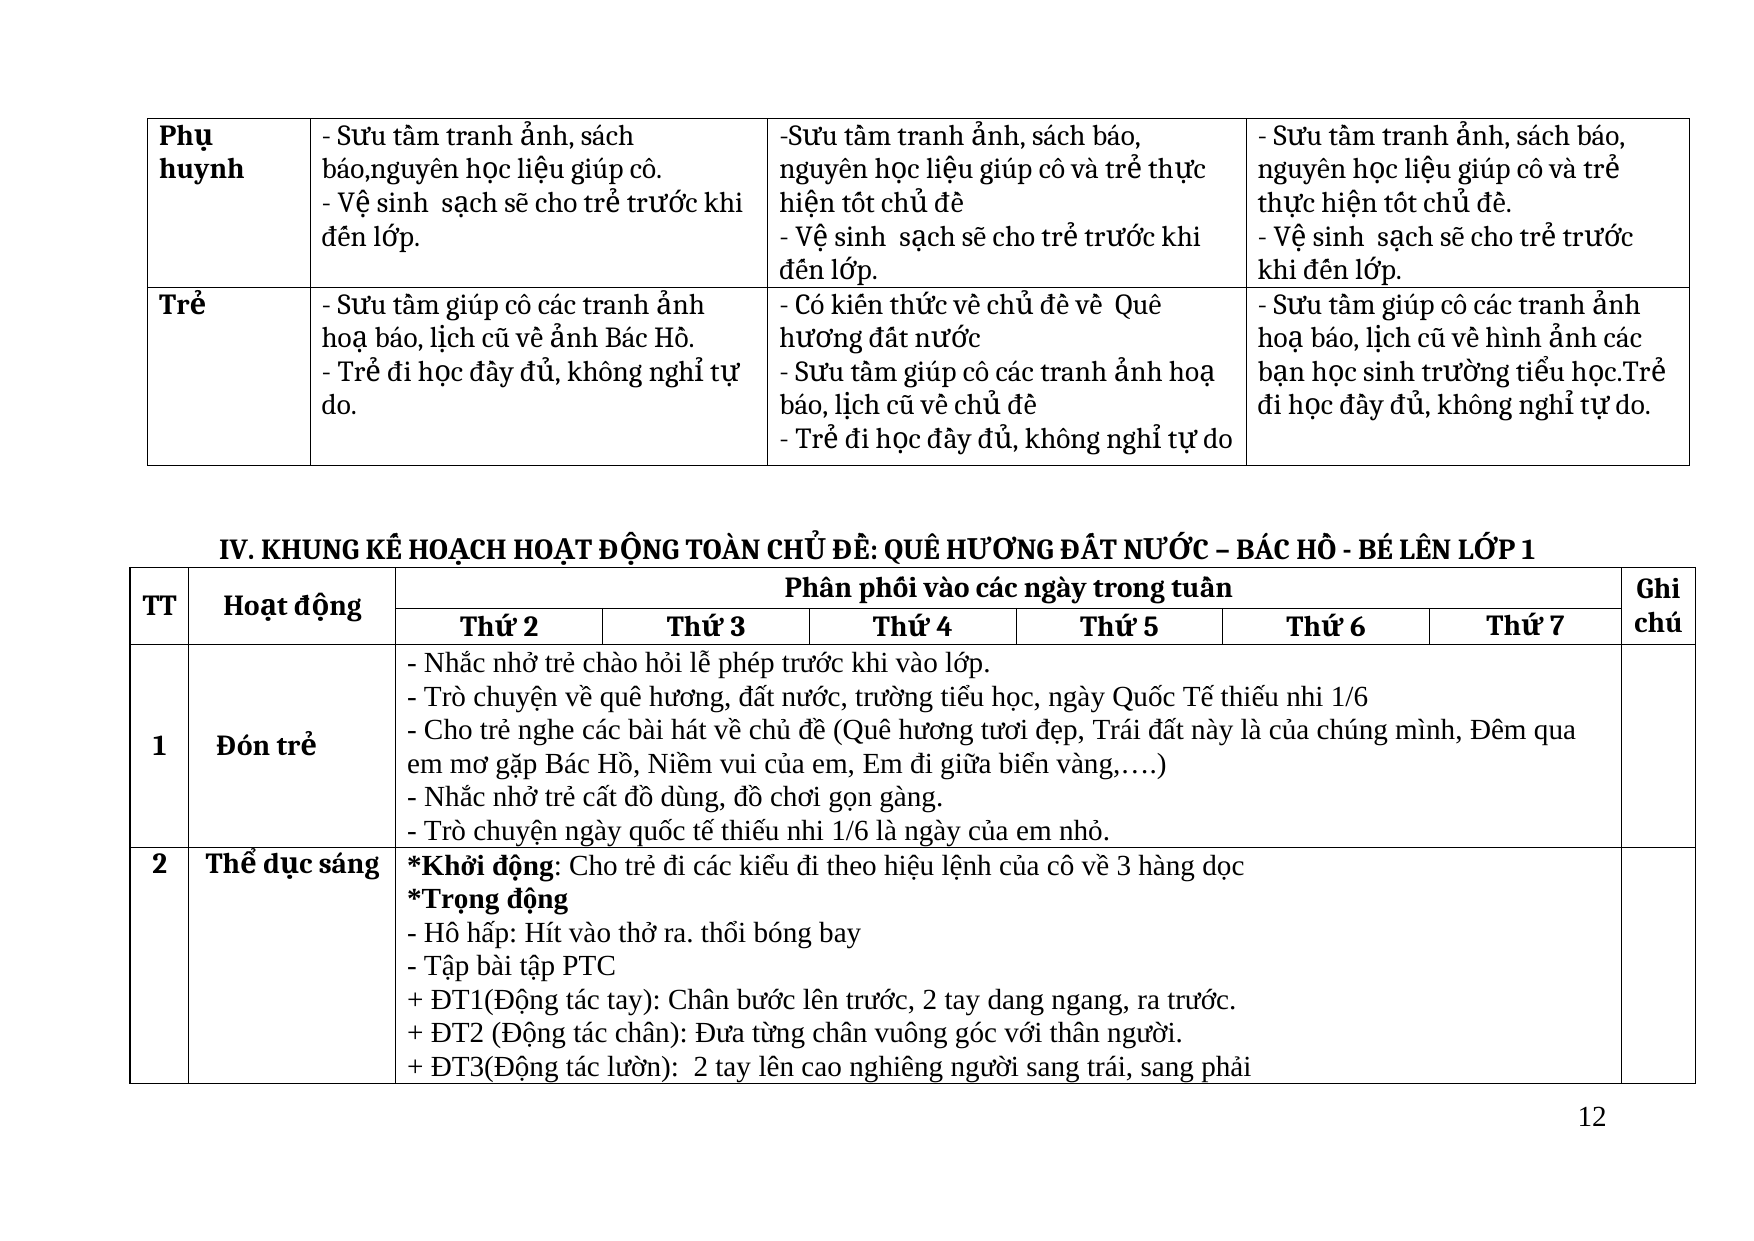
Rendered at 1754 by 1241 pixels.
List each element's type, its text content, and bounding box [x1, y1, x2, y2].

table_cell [396, 848, 1621, 1082]
table_cell Thể dục sáng [189, 848, 395, 1082]
text IV. KHUNG KẾ HOẠCH HOẠT ĐỘNG TOÀN CHỦ ĐỀ: QUÊ HƯƠNG ĐẤT NƯỚC – BÁC HỒ - BÉ LÊN LỚP 1 [148, 533, 1606, 567]
table_cell [1622, 645, 1695, 847]
table_header Ghi chú [1622, 568, 1695, 644]
table_cell - Sưu tầm giúp cô các tranh ảnh hoạ báo, lịch cũ về ảnh Bác Hồ. - Trẻ đi học đầy đủ, không nghỉ tự do. [311, 288, 767, 465]
table_cell Thứ 2 [396, 609, 602, 644]
table_cell - Nhắc nhở trẻ chào hỏi lễ phép trước khi vào lớp. - Trò chuyện về quê hương, đất nước, trường tiểu học, ngày Quốc Tế thiếu nhi 1/6 - Cho trẻ nghe các bài hát về chủ đề (Quê hương tươi đẹp, Trái đất này là của chúng mình, Đêm qua em mơ gặp Bác Hồ, Niềm vui của em, Em đi giữa biển vàng,….) - Nhắc nhở trẻ cất đồ dùng, đồ chơi gọn gàng. - Trò chuyện ngày quốc tế thiếu nhi 1/6 là ngày của em nhỏ. [396, 645, 1621, 847]
table_cell - Sưu tầm tranh ảnh, sách báo, nguyên học liệu giúp cô và trẻ thực hiện tốt chủ đề. - Vệ sinh sạch sẽ cho trẻ trước khi đến lớp. [1247, 119, 1689, 287]
table_cell -Sưu tầm tranh ảnh, sách báo, nguyên học liệu giúp cô và trẻ thực hiện tốt chủ đề - Vệ sinh sạch sẽ cho trẻ trước khi đến lớp. [768, 119, 1246, 287]
table_cell Thứ 7 [1430, 609, 1621, 644]
table_header Hoạt động [189, 568, 395, 644]
table_cell - Sưu tầm tranh ảnh, sách báo,nguyên học liệu giúp cô. - Vệ sinh sạch sẽ cho trẻ trước khi đến lớp. [311, 119, 767, 287]
table_header Phân phối vào các ngày trong tuần [396, 568, 1621, 608]
table_cell Phụ huynh [148, 119, 310, 287]
table_cell - Có kiến thức về chủ đề về Quê hương đất nước - Sưu tầm giúp cô các tranh ảnh hoạ báo, lịch cũ về chủ đề - Trẻ đi học đầy đủ, không nghỉ tự do [768, 288, 1246, 465]
table_cell Thứ 3 [603, 609, 809, 644]
table_cell Thứ 6 [1223, 609, 1429, 644]
table_header TT [131, 568, 188, 644]
table_cell Trẻ [148, 288, 310, 465]
table_cell 1 [131, 645, 188, 847]
table_cell Thứ 4 [810, 609, 1016, 644]
table_cell Thứ 5 [1017, 609, 1222, 644]
table_cell [1622, 848, 1695, 1082]
table_cell 2 [131, 848, 188, 1082]
table_cell Đón trẻ [189, 645, 395, 847]
table_cell - Sưu tầm giúp cô các tranh ảnh hoạ báo, lịch cũ về hình ảnh các bạn học sinh trường tiểu học.Trẻ đi học đầy đủ, không nghỉ tự do. [1247, 288, 1689, 465]
